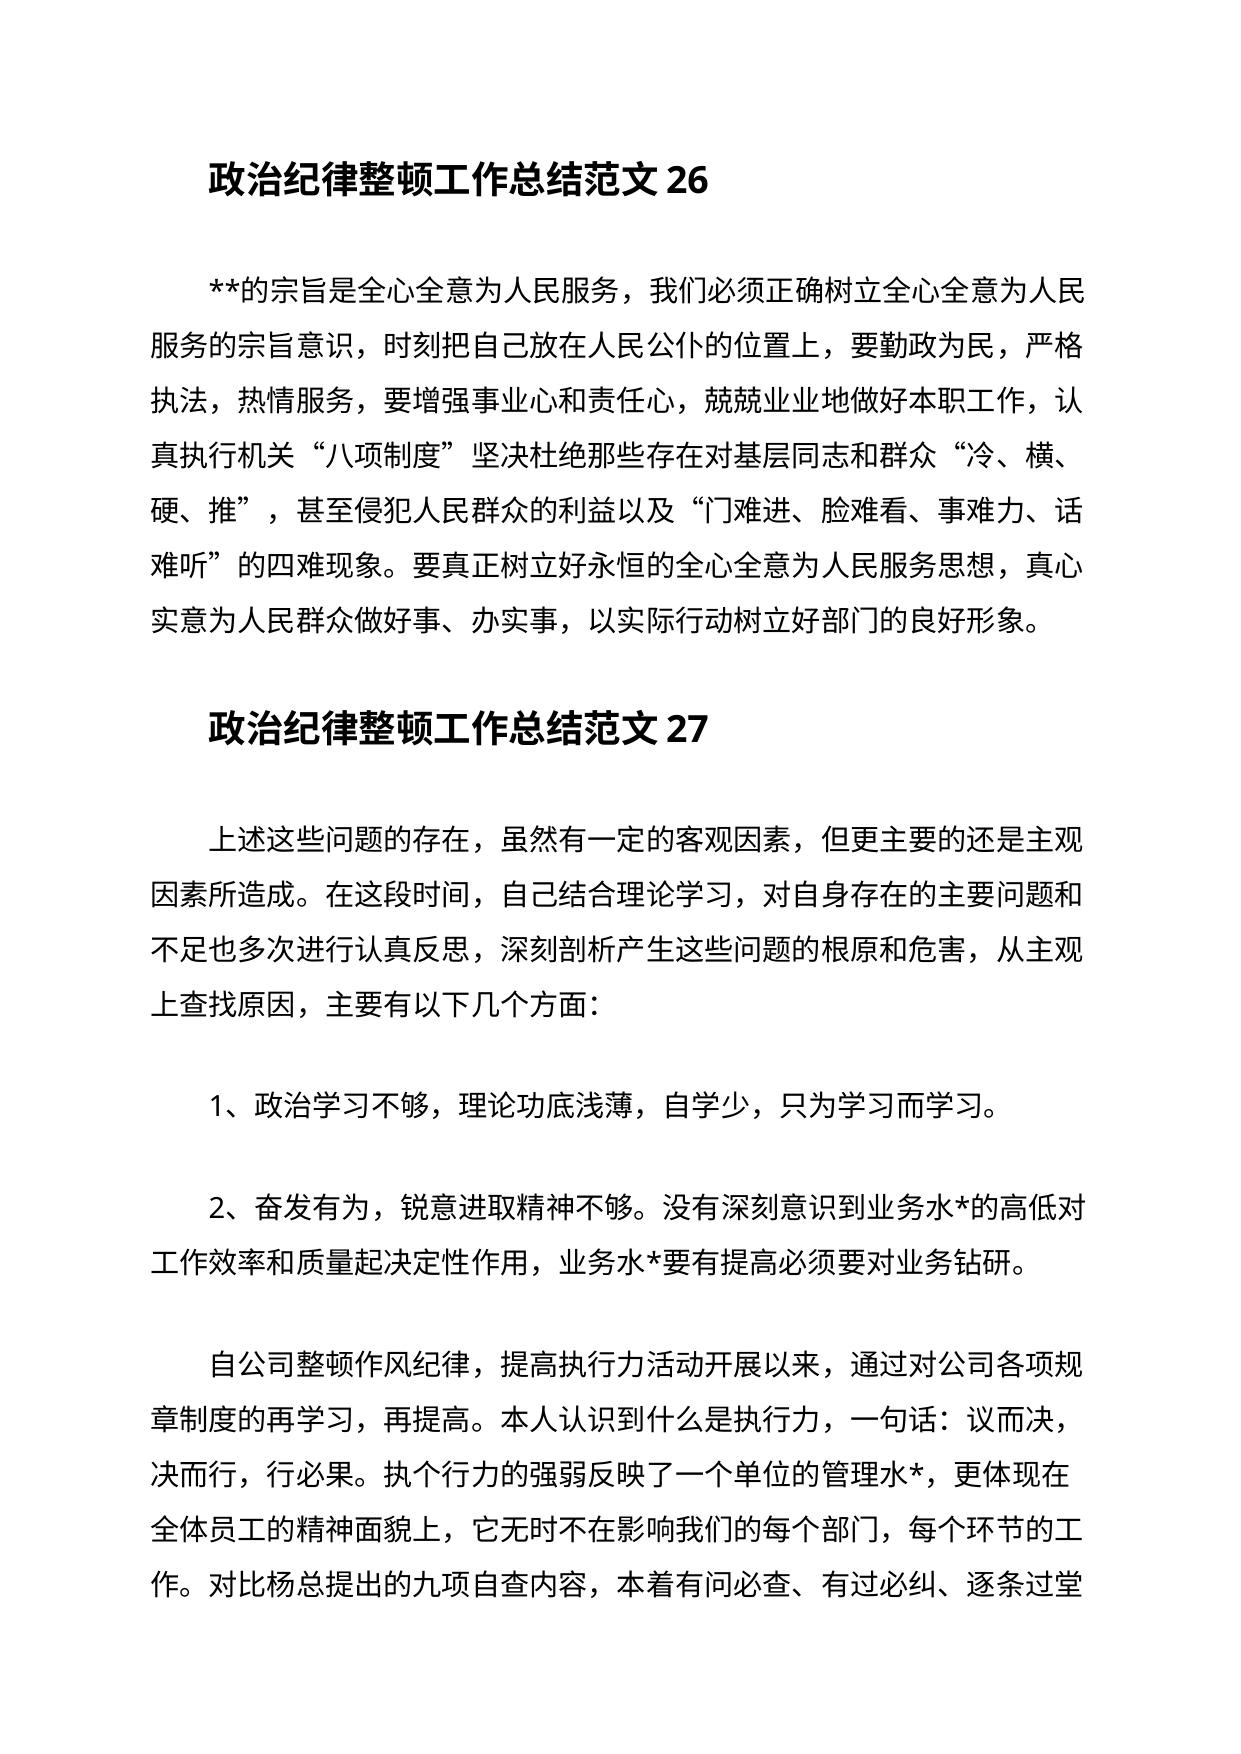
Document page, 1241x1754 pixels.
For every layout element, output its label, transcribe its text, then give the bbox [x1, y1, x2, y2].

text 1、政治学习不够，理论功底浅薄，自学少，只为学习而学习。 [150, 1083, 1090, 1125]
text 政治纪律整顿工作总结范文26 [150, 150, 1090, 204]
text 2、奋发有为，锐意进取精神不够。没有深刻意识到业务水*的高低对工作效率和质量起决定性作用，业务水*要有提高必须要对业务钻研。 [150, 1185, 1090, 1282]
text **的宗旨是全心全意为人民服务，我们必须正确树立全心全意为人民服务的宗旨意识，时刻把自己放在人民公仆的位置上，要勤政为民，严格执法，热情服务，要增强事业心和责任心，兢兢业业地做好本职工作，认真执行机关“八项制度”坚决杜绝那些存在对基层同志和群众“冷、横、硬、推”，甚至侵犯人民群众的利益以及“门难进、脸难看、事难力、话难听”的四难现象。要真正树立好永恒的全心全意为人民服务思想，真心实意为人民群众做好事、办实事，以实际行动树立好部门的良好形象。 [150, 268, 1090, 639]
text 政治纪律整顿工作总结范文27 [150, 699, 1090, 753]
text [150, 1342, 1090, 1604]
text 上述这些问题的存在，虽然有一定的客观因素，但更主要的还是主观因素所造成。在这段时间，自己结合理论学习，对自身存在的主要问题和不足也多次进行认真反思，深刻剖析产生这些问题的根原和危害，从主观上查找原因，主要有以下几个方面： [150, 816, 1090, 1023]
